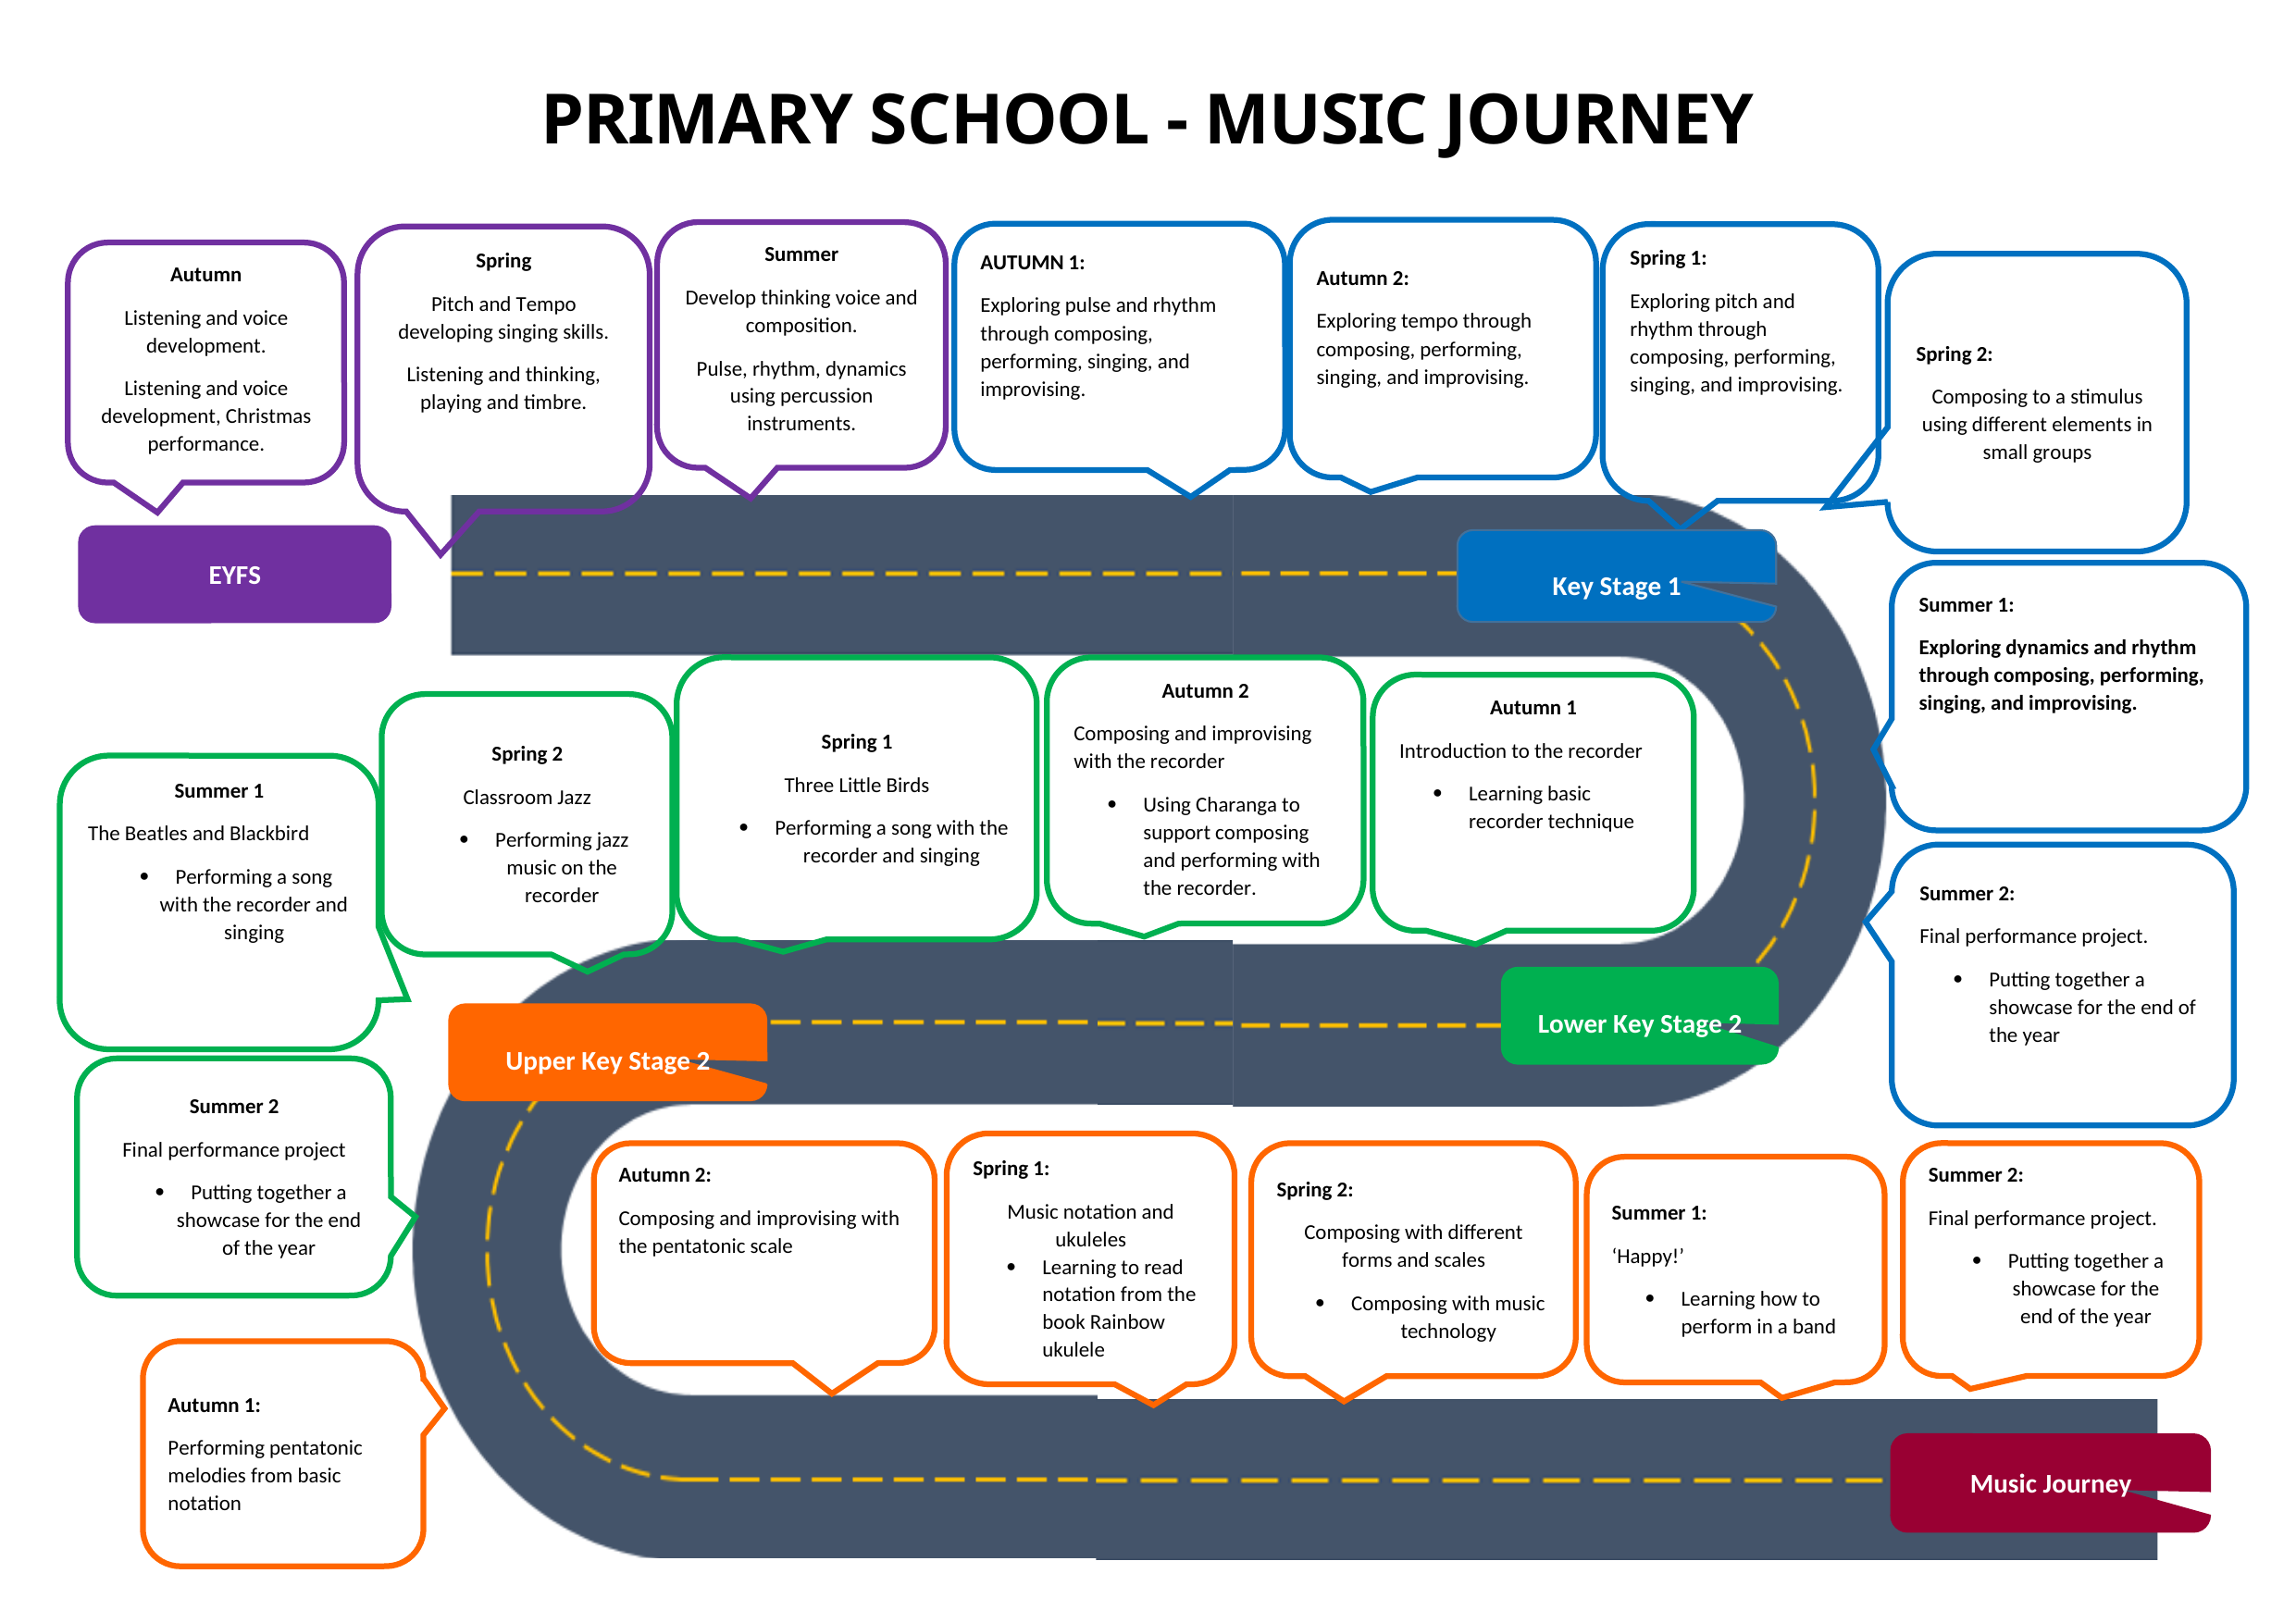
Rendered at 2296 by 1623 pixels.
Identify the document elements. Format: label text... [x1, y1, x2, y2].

picture [1234, 495, 1911, 1107]
picture [1850, 495, 1911, 539]
picture [1636, 495, 1831, 525]
picture [112, 495, 1232, 658]
picture [1870, 859, 1911, 1107]
picture [754, 940, 810, 948]
picture [1234, 661, 1360, 920]
picture [398, 940, 655, 968]
picture [387, 1096, 411, 1259]
picture [2128, 1491, 2158, 1499]
picture [387, 958, 403, 997]
title PRIMARY SCHOOL - MUSIC JOURNEY [69, 69, 2226, 164]
picture [387, 1344, 440, 1558]
picture [387, 940, 2158, 1560]
picture [950, 1137, 1098, 1381]
picture [1878, 576, 1911, 818]
